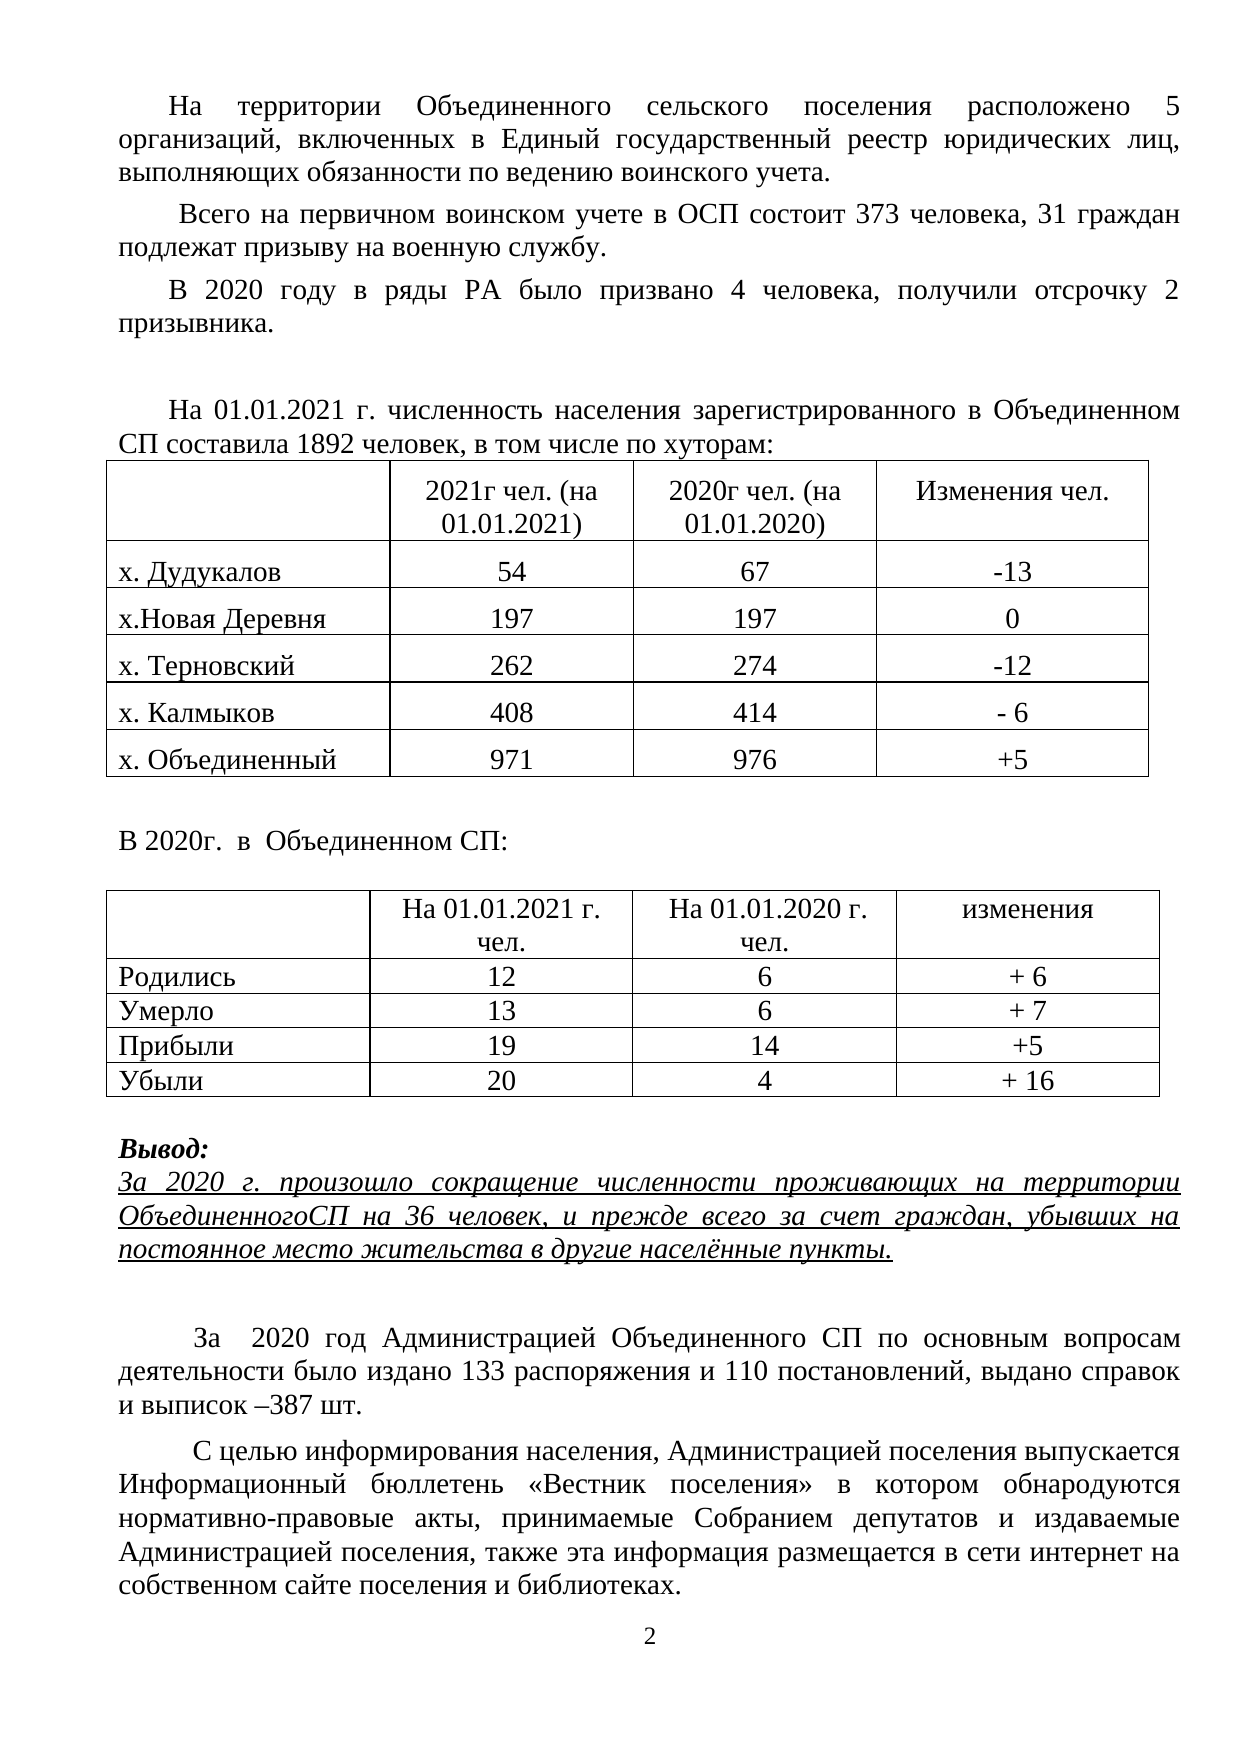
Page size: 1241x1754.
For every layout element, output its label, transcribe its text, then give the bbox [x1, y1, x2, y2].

table_cell 971 [391, 730, 633, 776]
text На 01.01.2021 г. численность населения зарегистрированного в Объединенном СП составила 1892 человек, в том числе по хуторам: [118, 392, 1181, 459]
table_cell 54 [391, 541, 633, 587]
table_cell 262 [391, 635, 633, 681]
table_cell х. Дудукалов [107, 541, 389, 587]
table_header 2021г чел. (на 01.01.2021) [391, 461, 633, 540]
text Вывод: [118, 1131, 1181, 1164]
text Всего на первичном воинском учете в ОСП состоит 373 человека, 31 граждан подлежат призыву на военную службу. [118, 197, 1181, 263]
table_cell х. Калмыков [107, 683, 389, 728]
text За 2020 г. произошло сокращение численности проживающих на территории ОбъединенногоСП на 36 человек, и прежде всего за счет граждан, убывших на постоянное место жительства в другие населённые пункты. [118, 1195, 1181, 1265]
text За 2020 г. произошло сокращение численности проживающих на территории ОбъединенногоСП на 36 человек, и прежде всего за счет граждан, убывших на постоянное место жительства в другие населённые пункты. [118, 1164, 1181, 1193]
table_cell -13 [877, 541, 1148, 587]
text На территории Объединенного сельского поселения расположено 5 организаций, включенных в Единый государственный реестр юридических лиц, выполняющих обязанности по ведению воинского учета. [118, 89, 1181, 188]
table_cell х.Новая Деревня [107, 588, 389, 634]
table_cell 6 [633, 959, 896, 992]
table_cell 414 [634, 683, 876, 728]
table_header На 01.01.2020 г. чел. [633, 891, 896, 958]
table_cell 408 [391, 683, 633, 728]
table_cell 12 [371, 959, 632, 992]
table_cell + 6 [897, 959, 1159, 992]
table_cell 6 [633, 994, 896, 1027]
table_header [107, 461, 389, 540]
text С целью информирования населения, Администрацией поселения выпускается Информационный бюллетень «Вестник поселения» в котором обнародуются нормативно-правовые акты, принимаемые Собранием депутатов и издаваемые Администрацией поселения, также эта информация размещается в сети интернет на собственном сайте поселения и библиотеках. [118, 1433, 1181, 1601]
table_cell 4 [633, 1063, 896, 1096]
table_cell 67 [634, 541, 876, 587]
table_cell +5 [877, 730, 1148, 776]
table_header 2020г чел. (на 01.01.2020) [634, 461, 876, 540]
table_cell 197 [634, 588, 876, 634]
table_cell Убыли [107, 1063, 369, 1096]
table_cell 14 [633, 1028, 896, 1062]
table_header Изменения чел. [877, 461, 1148, 540]
table_cell +5 [897, 1028, 1159, 1062]
table_cell х. Объединенный [107, 730, 389, 776]
table_cell 197 [391, 588, 633, 634]
table_cell Прибыли [107, 1028, 369, 1062]
table_header изменения [897, 891, 1159, 958]
table_cell х. Терновский [107, 635, 389, 681]
text В 2020 году в ряды РА было призвано 4 человека, получили отсрочку 2 призывника. [118, 273, 1181, 339]
table_cell -12 [877, 635, 1148, 681]
table_cell - 6 [877, 683, 1148, 728]
table_cell 19 [371, 1028, 632, 1062]
table_cell 20 [371, 1063, 632, 1096]
table_cell Умерло [107, 994, 369, 1027]
table_cell Родились [107, 959, 369, 992]
table_header [107, 891, 369, 958]
table_cell 274 [634, 635, 876, 681]
table_cell + 16 [897, 1063, 1159, 1096]
table_cell 976 [634, 730, 876, 776]
text За 2020 год Администрацией Объединенного СП по основным вопросам деятельности было издано 133 распоряжения и 110 постановлений, выдано справок и выписок –387 шт. [118, 1320, 1181, 1421]
table_cell 0 [877, 588, 1148, 634]
text В 2020г. в Объединенном СП: [118, 823, 1181, 856]
table_cell 13 [371, 994, 632, 1027]
table_header На 01.01.2021 г. чел. [371, 891, 632, 958]
table_cell + 7 [897, 994, 1159, 1027]
